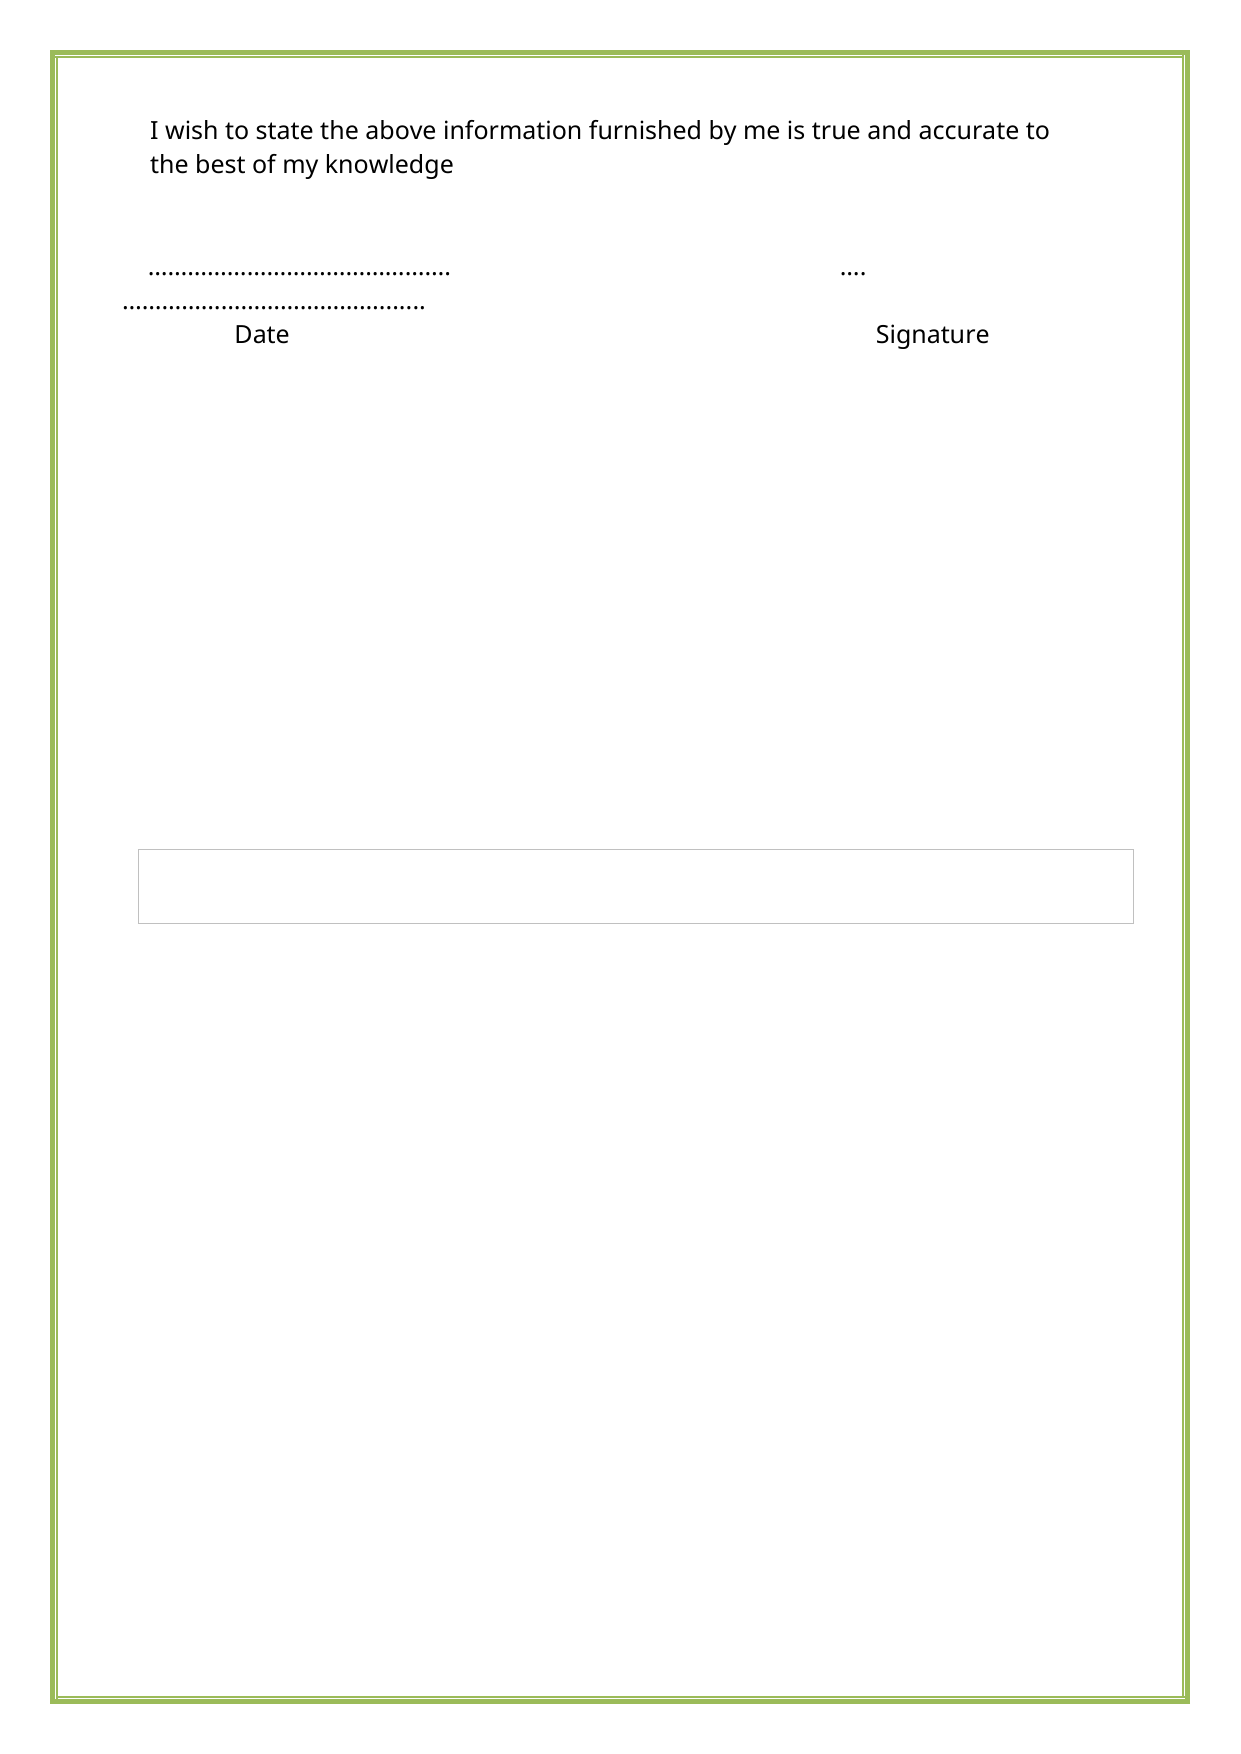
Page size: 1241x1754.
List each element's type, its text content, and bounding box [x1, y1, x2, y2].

table_header [139, 850, 1133, 922]
text I wish to state the above information furnished by me is true and accurate to the best of my knowledge [150, 112, 1090, 181]
text ………………………………………. ….…………………………………....... [122, 248, 1115, 317]
text Date Signature [150, 317, 1090, 351]
